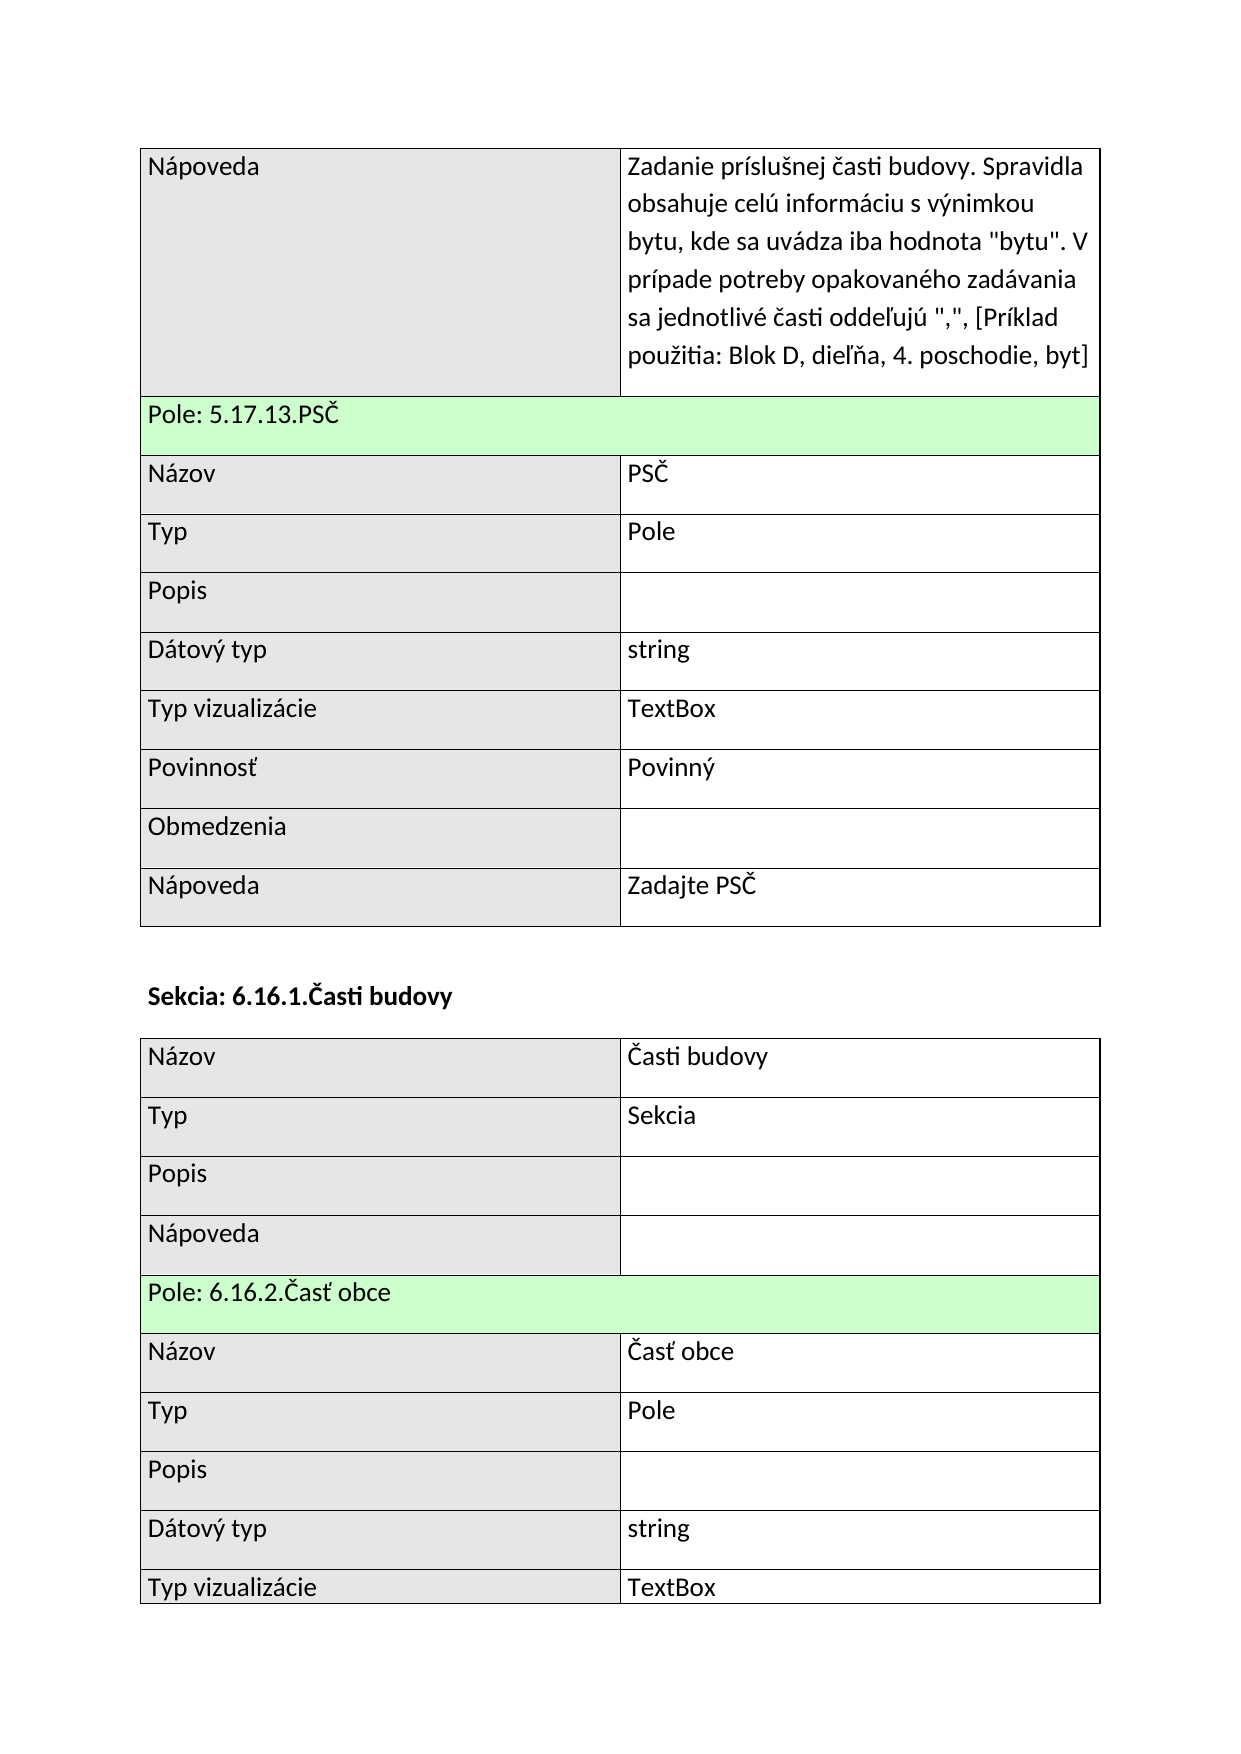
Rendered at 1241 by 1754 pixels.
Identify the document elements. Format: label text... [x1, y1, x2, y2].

table_cell Obmedzenia [141, 809, 620, 867]
table_cell Nápoveda [141, 1216, 620, 1274]
table_cell Typ vizualizácie [141, 691, 620, 749]
table_cell [621, 1452, 1099, 1510]
table_cell Zadanie príslušnej časti budovy. Spravidla obsahuje celú informáciu s výnimkou bytu, kde sa uvádza iba hodnota "bytu". V prípade potreby opakovaného zadávania sa jednotlivé časti oddeľujú ",", [Príklad použitia: Blok D, dieľňa, 4. poschodie, byt] [621, 149, 1099, 396]
table_cell Typ vizualizácie [141, 1570, 620, 1603]
table_cell Povinnosť [141, 750, 620, 808]
table_cell PSČ [621, 456, 1099, 513]
table_cell TextBox [621, 1570, 1099, 1603]
table_cell Zadajte PSČ [621, 869, 1099, 926]
table_cell Pole [621, 515, 1099, 572]
table_cell Názov [141, 456, 620, 513]
table_cell TextBox [621, 691, 1099, 749]
table_cell Pole [621, 1393, 1099, 1451]
table_cell Časť obce [621, 1334, 1099, 1392]
table_cell Typ [141, 515, 620, 572]
table_cell Typ [141, 1098, 620, 1156]
table_cell [621, 1216, 1099, 1274]
table_cell Pole: 5.17.13.PSČ [141, 397, 1099, 455]
table_cell string [621, 633, 1099, 690]
table_cell Typ [141, 1393, 620, 1451]
table_cell Pole: 6.16.2.Časť obce [141, 1276, 1099, 1333]
table_header Časti budovy [621, 1039, 1099, 1097]
table_cell [621, 809, 1099, 867]
table_cell [621, 573, 1099, 632]
table_cell Popis [141, 573, 620, 632]
table_cell string [621, 1511, 1099, 1569]
table_cell [621, 1157, 1099, 1215]
table_cell Povinný [621, 750, 1099, 808]
table_cell Dátový typ [141, 1511, 620, 1569]
table_header Názov [141, 1039, 620, 1097]
table_cell Popis [141, 1157, 620, 1215]
table_cell Dátový typ [141, 633, 620, 690]
text Sekcia: 6.16.1.Časti budovy [148, 979, 1093, 1012]
table_cell Sekcia [621, 1098, 1099, 1156]
table_cell Nápoveda [141, 869, 620, 926]
table_cell Popis [141, 1452, 620, 1510]
table_cell Názov [141, 1334, 620, 1392]
table_cell Nápoveda [141, 149, 620, 396]
